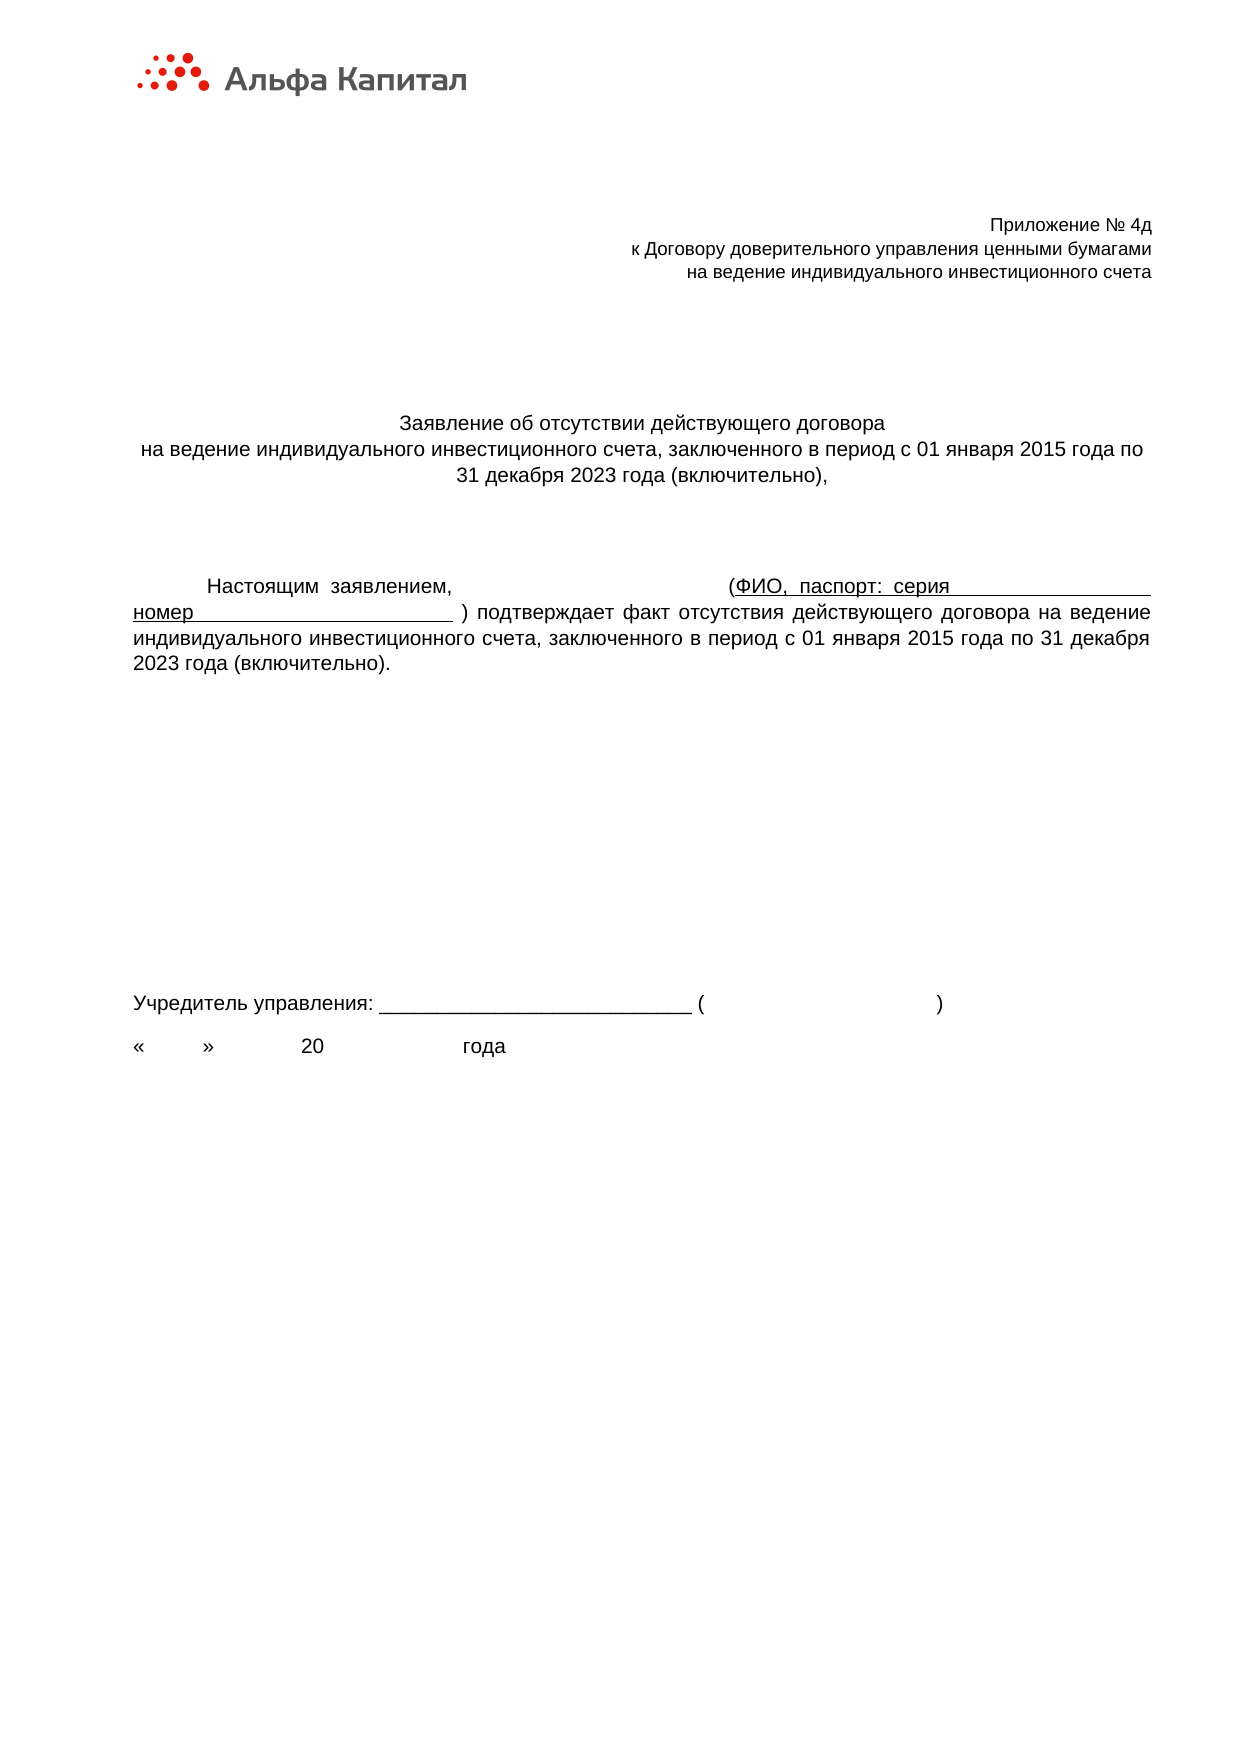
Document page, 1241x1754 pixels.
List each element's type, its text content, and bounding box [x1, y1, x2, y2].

text на ведение индивидуального инвестиционного счета [133, 261, 1152, 282]
text Учредитель управления: ___________________________ ( ) [133, 991, 1152, 1015]
text « » 20 года [133, 1034, 1152, 1058]
text Заявление об отсутствии действующего договора [133, 411, 1152, 435]
text Приложение № 4д [133, 214, 1152, 236]
picture [132, 47, 470, 101]
text Настоящим заявлением, (ФИО, паспорт: серия номер ) подтверждает факт отсутствия действующего договора на ведение индивидуального инвестиционного счета, заключенного в период с 01 января 2015 года по 31 декабря 2023 года (включительно). [133, 574, 1152, 675]
text на ведение индивидуального инвестиционного счета, заключенного в период с 01 января 2015 года по 31 декабря 2023 года (включительно), [133, 437, 1152, 487]
text к Договору доверительного управления ценными бумагами [133, 237, 1152, 259]
